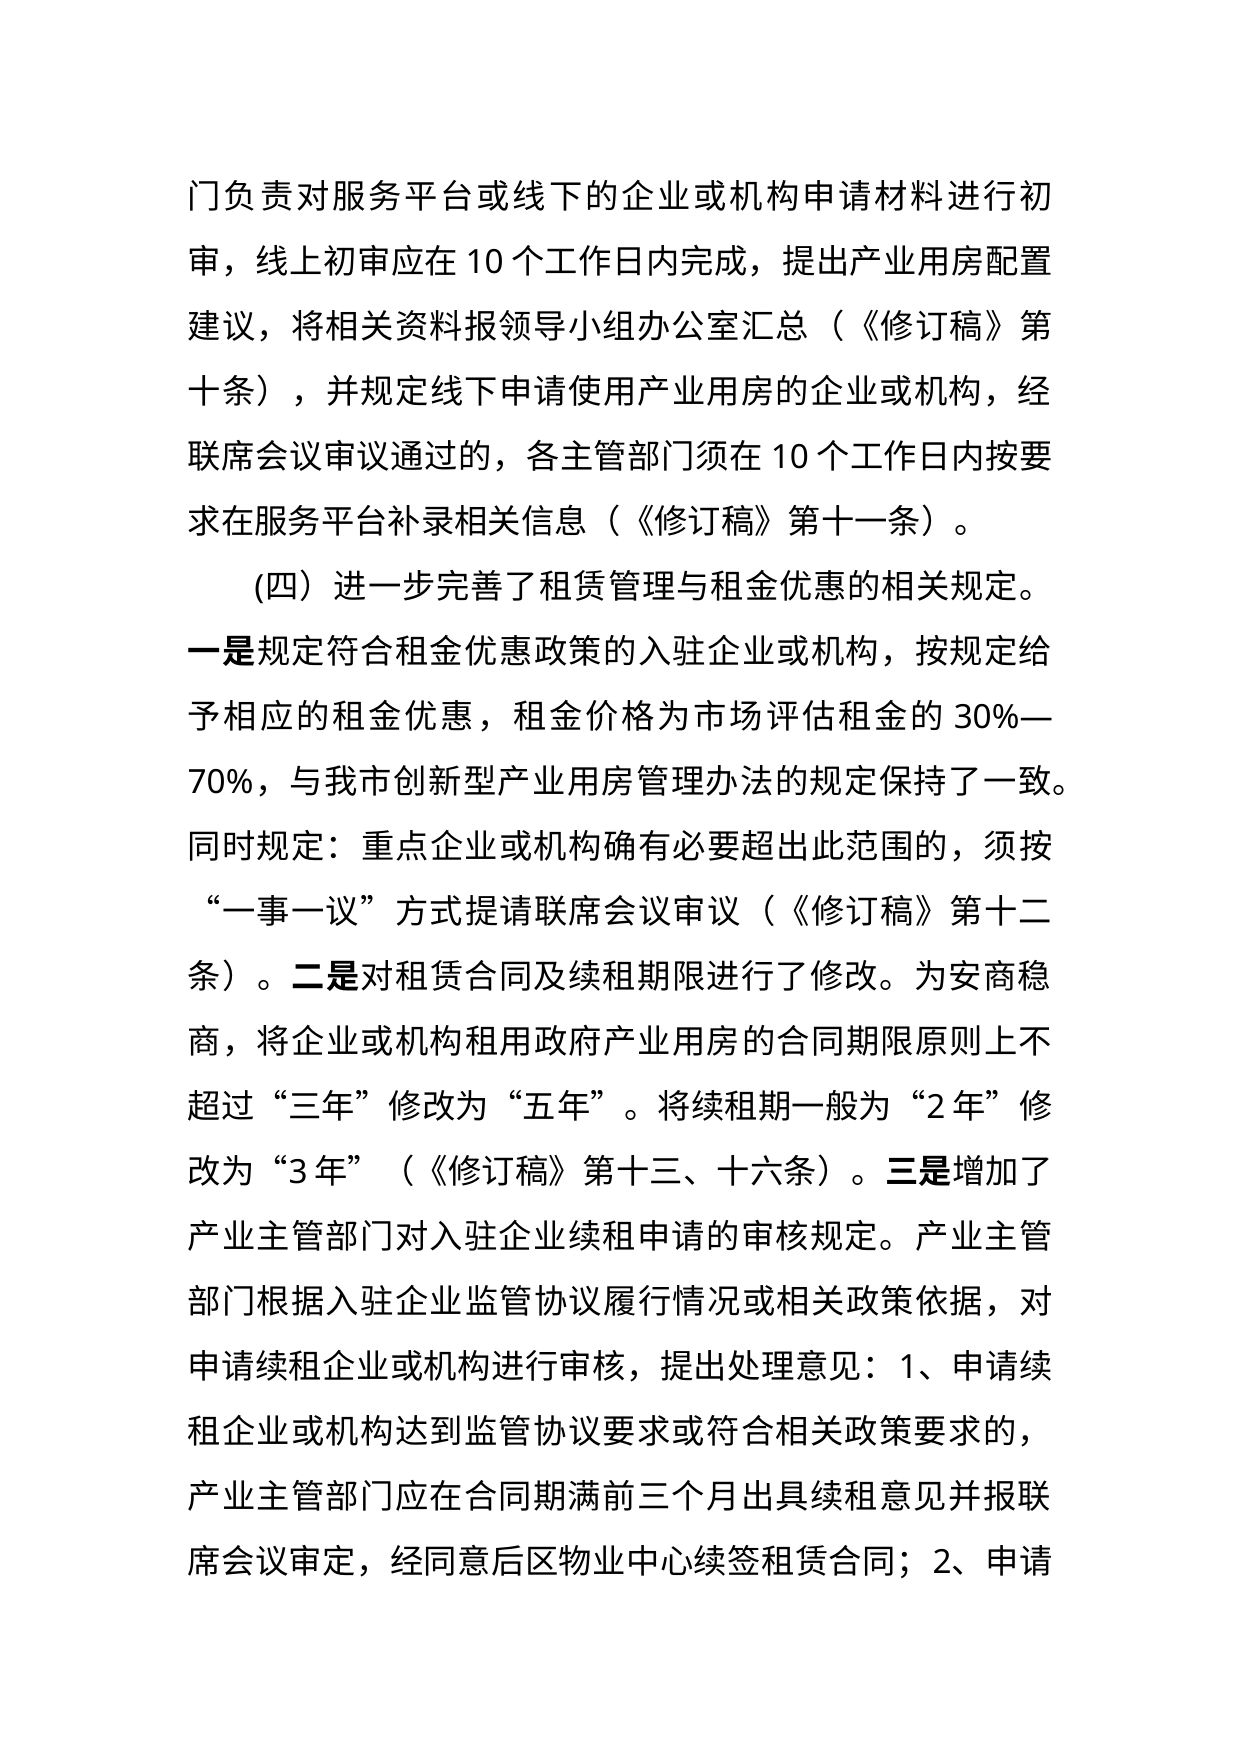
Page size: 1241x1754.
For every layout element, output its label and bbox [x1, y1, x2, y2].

list [187, 162, 1053, 552]
text [187, 552, 1053, 1592]
